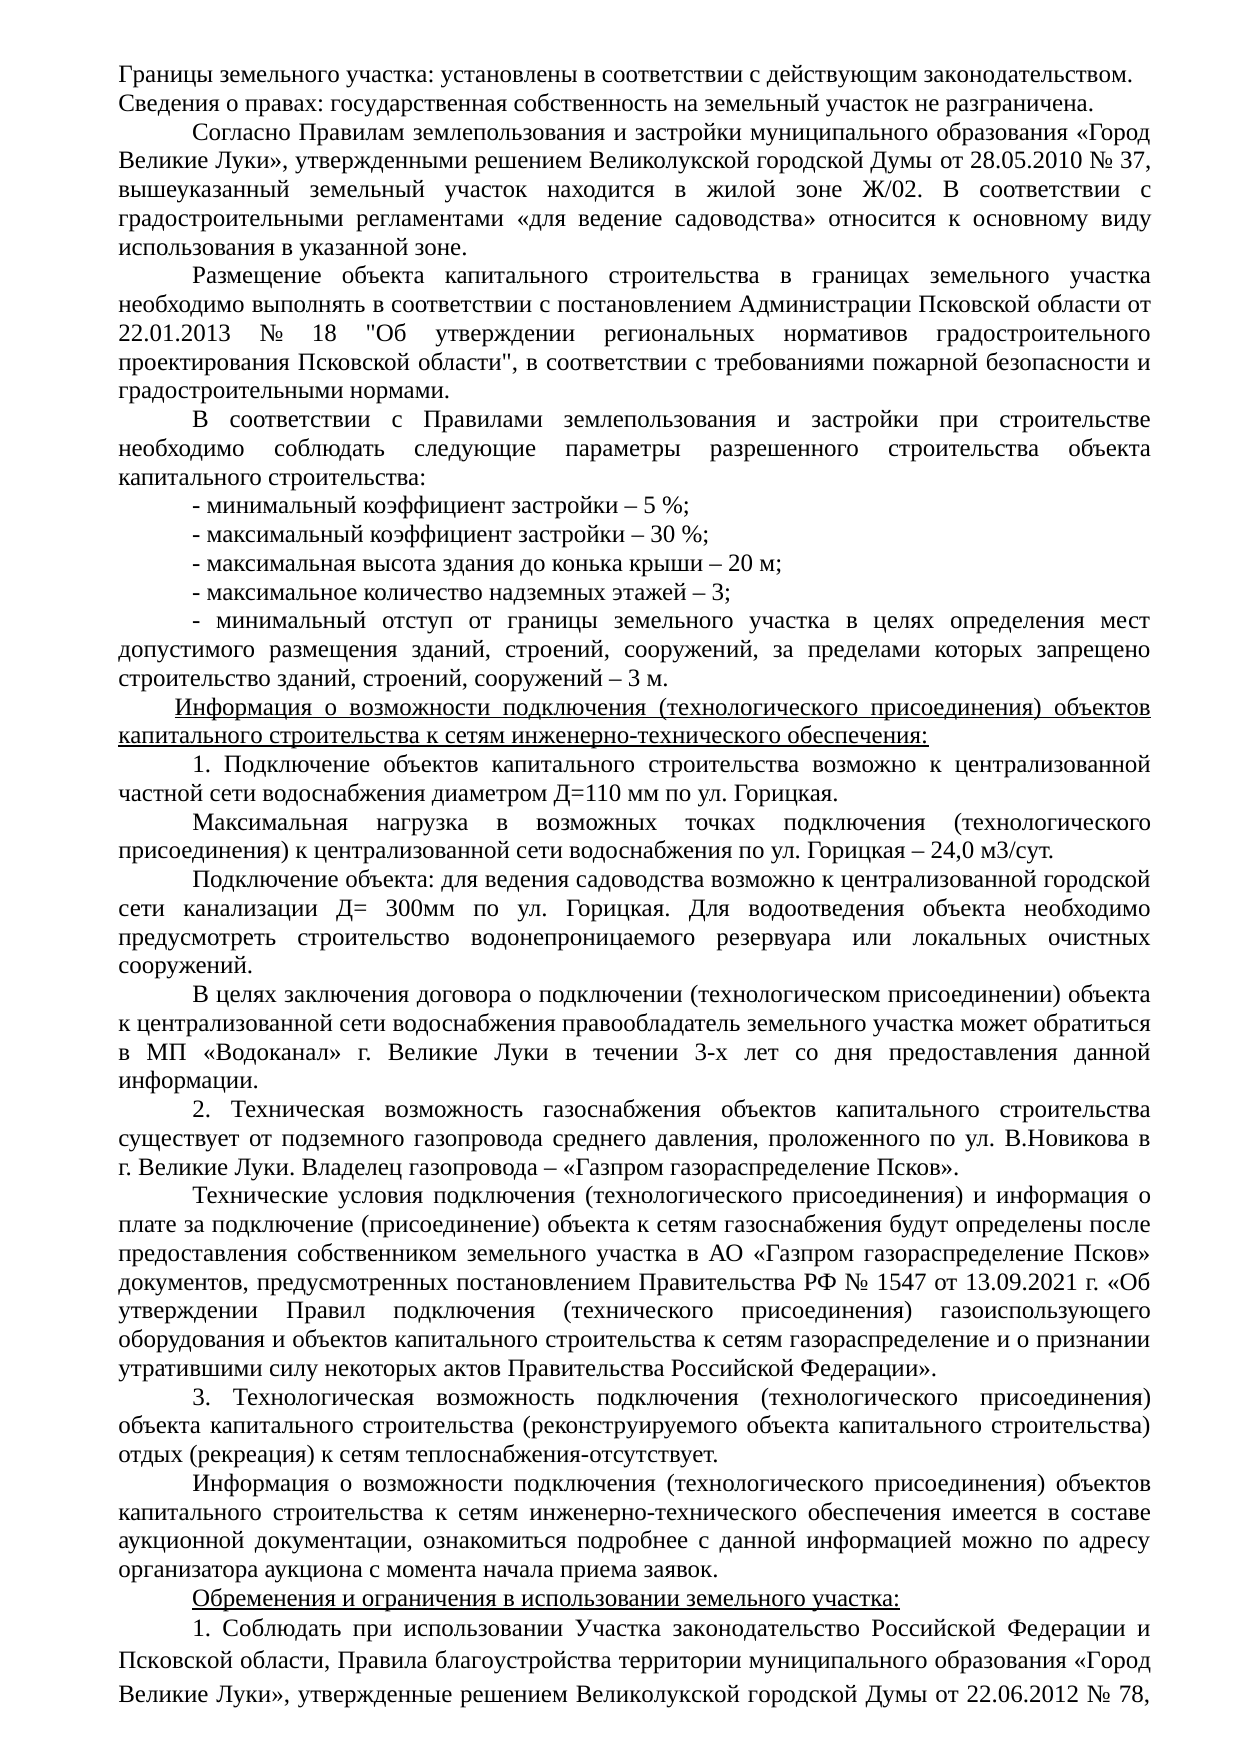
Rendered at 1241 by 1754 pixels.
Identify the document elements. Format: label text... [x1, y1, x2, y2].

text В соответствии с Правилами землепользования и застройки при строительстве необходимо соблюдать следующие параметры разрешенного строительства объекта капитального строительства: [118, 404, 1152, 490]
text - минимальный коэффициент застройки – 5 %; [118, 490, 1152, 519]
text - максимальное количество надземных этажей – 3; [118, 577, 1152, 605]
text 3. Технологическая возможность подключения (технологического присоединения) объекта капитального строительства (реконструируемого объекта капитального строительства) отдых (рекреация) к сетям теплоснабжения-отсутствует. [118, 1382, 1152, 1468]
text 2. Техническая возможность газоснабжения объектов капитального строительства существует от подземного газопровода среднего давления, проложенного по ул. В.Новикова в г. Великие Луки. Владелец газопровода – «Газпром газораспределение Псков». [118, 1094, 1152, 1180]
text Информация о возможности подключения (технологического присоединения) объектов капитального строительства к сетям инженерно-технического обеспечения: [118, 692, 1152, 749]
text Максимальная нагрузка в возможных точках подключения (технологического присоединения) к централизованной сети водоснабжения по ул. Горицкая – 24,0 м3/сут. [118, 807, 1152, 864]
text Информация о возможности подключения (технологического присоединения) объектов капитального строительства к сетям инженерно-технического обеспечения имеется в составе аукционной документации, ознакомиться подробнее с данной информацией можно по адресу организатора аукциона с момента начала приема заявок. [118, 1468, 1152, 1584]
text В целях заключения договора о подключении (технологическом присоединении) объекта к централизованной сети водоснабжения правообладатель земельного участка может обратиться в МП «Водоканал» г. Великие Луки в течении 3-х лет со дня предоставления данной информации. [118, 979, 1152, 1094]
text Сведения о правах: государственная собственность на земельный участок не разграничена. [118, 88, 1152, 117]
text 1. Подключение объектов капитального строительства возможно к централизованной частной сети водоснабжения диаметром Д=110 мм по ул. Горицкая. [118, 749, 1152, 807]
text Обременения и ограничения в использовании земельного участка: [192, 1584, 1152, 1613]
text Согласно Правилам землепользования и застройки муниципального образования «Город Великие Луки», утвержденными решением Великолукской городской Думы от 28.05.2010 № 37, вышеуказанный земельный участок находится в жилой зоне Ж/02. В соответствии с градостроительными регламентами «для ведение садоводства» относится к основному виду использования в указанной зоне. [118, 117, 1152, 260]
text - максимальный коэффициент застройки – 30 %; [118, 519, 1152, 548]
text Технические условия подключения (технологического присоединения) и информация о плате за подключение (присоединение) объекта к сетям газоснабжения будут определены после предоставления собственником земельного участка в АО «Газпром газораспределение Псков» документов, предусмотренных постановлением Правительства РФ № 1547 от 13.09.2021 г. «Об утверждении Правил подключения (технического присоединения) газоиспользующего оборудования и объектов капитального строительства к сетям газораспределение и о признании утратившими силу некоторых актов Правительства Российской Федерации». [118, 1180, 1152, 1382]
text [118, 1613, 1152, 1707]
text - минимальный отступ от границы земельного участка в целях определения мест допустимого размещения зданий, строений, сооружений, за пределами которых запрещено строительство зданий, строений, сооружений – 3 м. [118, 605, 1152, 692]
text Границы земельного участка: установлены в соответствии с действующим законодательством. [118, 59, 1152, 88]
text Подключение объекта: для ведения садоводства возможно к централизованной городской сети канализации Д= 300мм по ул. Горицкая. Для водоотведения объекта необходимо предусмотреть строительство водонепроницаемого резервуара или локальных очистных сооружений. [118, 864, 1152, 979]
text - максимальная высота здания до конька крыши – 20 м; [118, 548, 1152, 577]
text Размещение объекта капитального строительства в границах земельного участка необходимо выполнять в соответствии с постановлением Администрации Псковской области от 22.01.2013 № 18 "Об утверждении региональных нормативов градостроительного проектирования Псковской области", в соответствии с требованиями пожарной безопасности и градостроительными нормами. [118, 260, 1152, 404]
